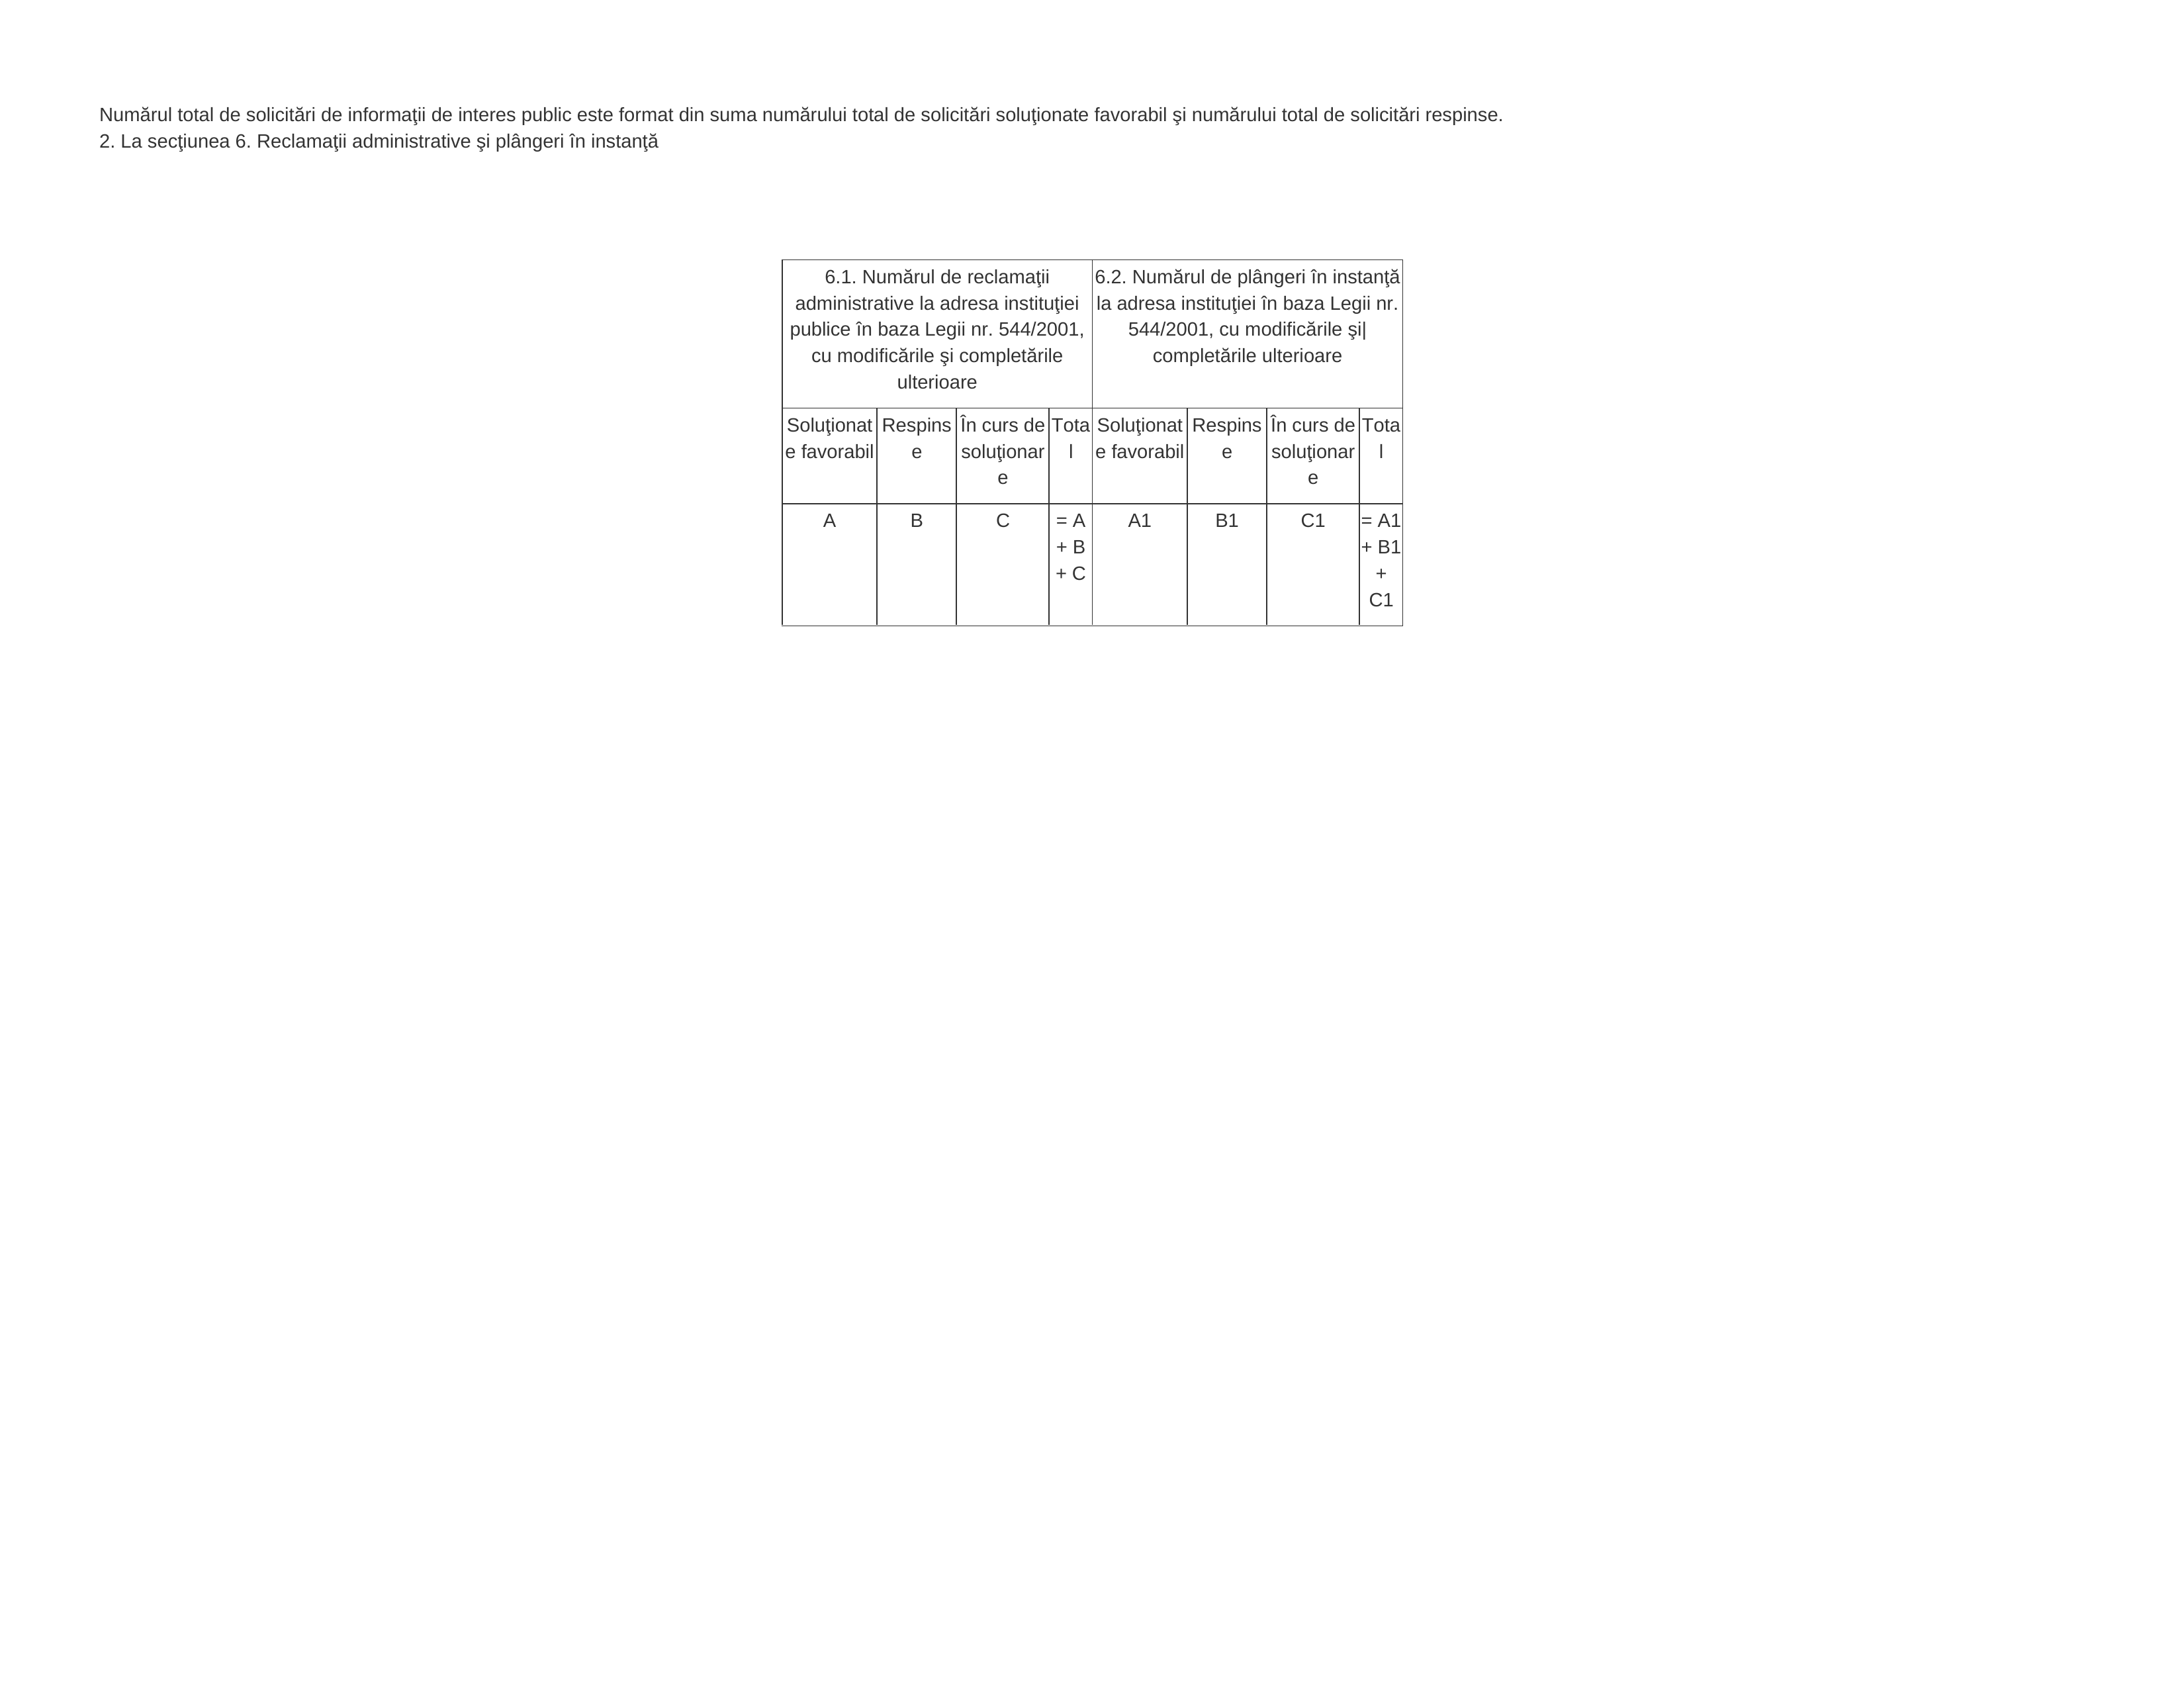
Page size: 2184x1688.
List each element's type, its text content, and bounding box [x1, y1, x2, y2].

table_cell 6.1. Numărul de reclamaţii administrative la adresa instituţiei publice în baza Legii nr. 544/2001, cu modificările şi completările ulterioare [783, 260, 1092, 408]
text 2. La secţiunea 6. Reclamaţii administrative şi plângeri în instanţă [99, 126, 2085, 152]
table_cell Respinse [878, 408, 956, 503]
table_cell Total [1360, 408, 1402, 503]
table_cell C1 [1267, 504, 1359, 625]
table_cell Soluţionate favorabil [783, 408, 876, 503]
table_cell A1 [1093, 504, 1187, 625]
text Numărul total de solicitări de informaţii de interes public este format din suma numărului total de solicitări soluţionate favorabil şi numărului total de solicitări respinse. [99, 99, 2085, 126]
table_cell = A1 + B1 + C1 [1360, 504, 1402, 625]
table_cell Total [1050, 408, 1092, 503]
table_cell În curs de soluţionare [1267, 408, 1359, 503]
table_cell = A + B + C [1050, 504, 1092, 625]
table_cell Soluţionate favorabil [1093, 408, 1187, 503]
table_cell C [957, 504, 1048, 625]
table_cell Respinse [1188, 408, 1266, 503]
table_cell B [878, 504, 956, 625]
table_cell 6.2. Numărul de plângeri în instanţă la adresa instituţiei în baza Legii nr. 544/2001, cu modificările şi| completările ulterioare [1093, 260, 1402, 408]
table_cell B1 [1188, 504, 1266, 625]
table_cell În curs de soluţionare [957, 408, 1048, 503]
table_cell A [783, 504, 876, 625]
